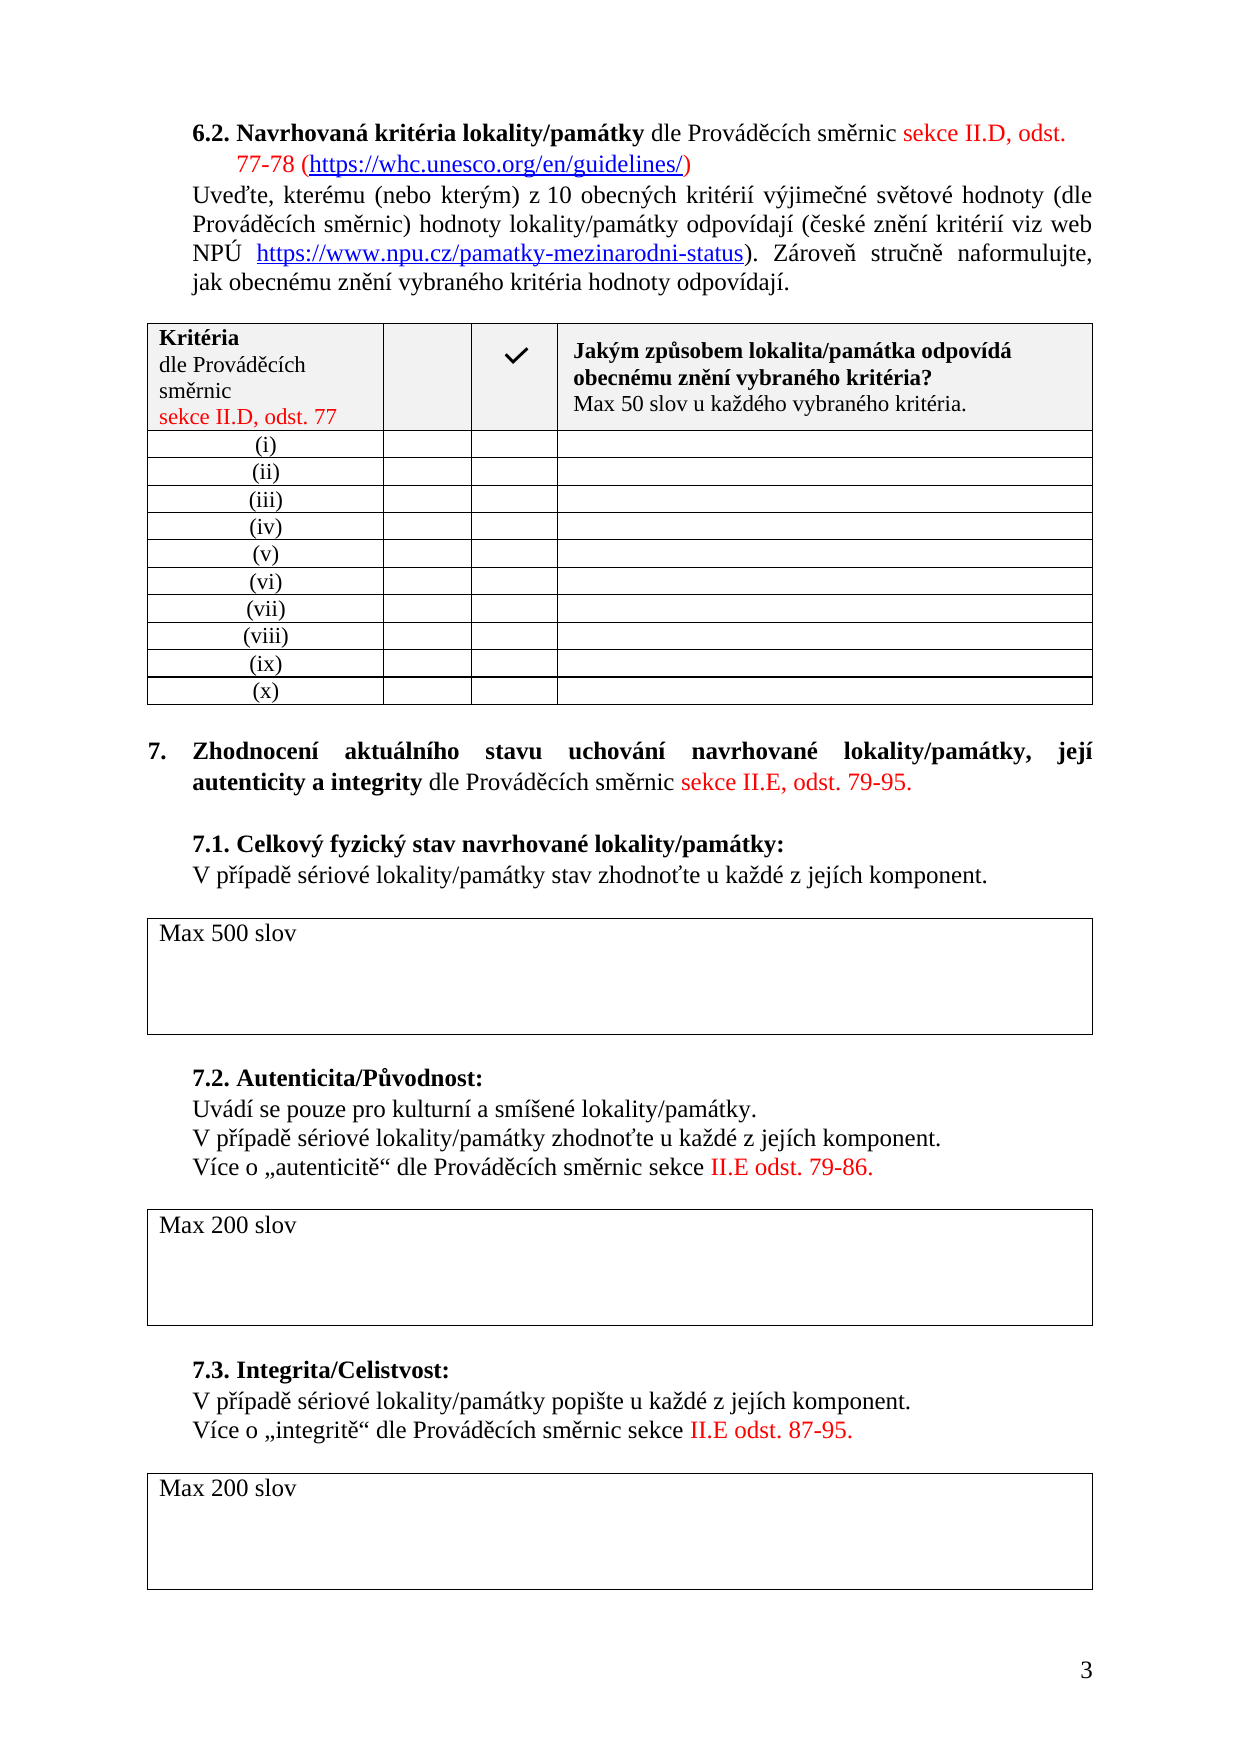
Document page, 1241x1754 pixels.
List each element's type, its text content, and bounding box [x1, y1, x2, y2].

table_cell [472, 623, 557, 649]
table_cell (iii) [148, 486, 383, 512]
table_cell (iv) [148, 513, 383, 539]
text Více o „autenticitě“ dle Prováděcích směrnic sekce II.E odst. 79-86. [192, 1152, 1093, 1181]
table_cell [384, 431, 471, 457]
table_header Max 200 slov [148, 1210, 1092, 1325]
text V případě sériové lokality/památky zhodnoťte u každé z jejích komponent. [192, 1123, 1093, 1152]
table_cell (x) [148, 678, 383, 704]
list Celkový fyzický stav navrhované lokality/památky: [192, 829, 1093, 858]
table_cell [472, 431, 557, 457]
table_cell [472, 486, 557, 512]
table_cell [384, 486, 471, 512]
table_cell (ii) [148, 458, 383, 484]
table_cell (viii) [148, 623, 383, 649]
table_cell [472, 540, 557, 567]
table_cell [558, 540, 1092, 567]
table_cell [384, 568, 471, 594]
table_cell (vii) [148, 595, 383, 622]
text Uveďte, kterému (nebo kterým) z 10 obecných kritérií výjimečné světové hodnoty (dle Prováděcích směrnic) hodnoty lokality/památky odpovídají (české znění kritérií viz web NPÚ https://www.npu.cz/pamatky-mezinarodni-status). Zároveň stručně naformulujte, jak obecnému znění vybraného kritéria hodnoty odpovídají. [192, 180, 1093, 295]
table_header [472, 324, 557, 430]
list Zhodnocení aktuálního stavu uchování navrhované lokality/památky, její autenticity a integrity dle Prováděcích směrnic sekce II.E, odst. 79-95. [148, 736, 1093, 796]
table_cell [558, 458, 1092, 484]
table_cell (v) [148, 540, 383, 567]
table_header [384, 324, 471, 430]
table_cell [384, 595, 471, 622]
text V případě sériové lokality/památky popište u každé z jejích komponent. [192, 1386, 1093, 1415]
text Uvádí se pouze pro kulturní a smíšené lokality/památky. [192, 1094, 1093, 1123]
table_cell [558, 595, 1092, 622]
table_cell [384, 513, 471, 539]
table_cell (ix) [148, 650, 383, 676]
table_header Jakým způsobem lokalita/památka odpovídá obecnému znění vybraného kritéria? Max 50 slov u každého vybraného kritéria. [558, 324, 1092, 430]
text V případě sériové lokality/památky stav zhodnoťte u každé z jejích komponent. [192, 860, 1093, 889]
table_cell (vi) [148, 568, 383, 594]
table_cell [384, 650, 471, 676]
table_cell [558, 650, 1092, 676]
picture [504, 343, 529, 368]
table_cell [472, 595, 557, 622]
table_cell [384, 623, 471, 649]
table_cell [558, 568, 1092, 594]
table_cell [384, 458, 471, 484]
table_cell [384, 540, 471, 567]
table_cell [558, 431, 1092, 457]
table_cell [472, 458, 557, 484]
list Navrhovaná kritéria lokality/památky dle Prováděcích směrnic sekce II.D, odst. 77-78 (https://whc.unesco.org/en/guidelines/) [192, 118, 1093, 178]
table_cell [472, 513, 557, 539]
table_cell [472, 650, 557, 676]
table_cell [472, 678, 557, 704]
table_cell [558, 513, 1092, 539]
table_cell [384, 678, 471, 704]
table_cell [558, 486, 1092, 512]
list Integrita/Celistvost: [192, 1355, 1093, 1384]
table_header Max 200 slov [148, 1474, 1092, 1588]
table_cell [558, 678, 1092, 704]
text Více o „integritě“ dle Prováděcích směrnic sekce II.E odst. 87-95. [192, 1415, 1093, 1444]
table_header Max 500 slov [148, 919, 1092, 1033]
table_cell (i) [148, 431, 383, 457]
table_cell [472, 568, 557, 594]
table_header Kritéria dle Prováděcích směrnic sekce II.D, odst. 77 [148, 324, 383, 430]
list Autenticita/Původnost: [192, 1063, 1093, 1092]
table_cell [558, 623, 1092, 649]
